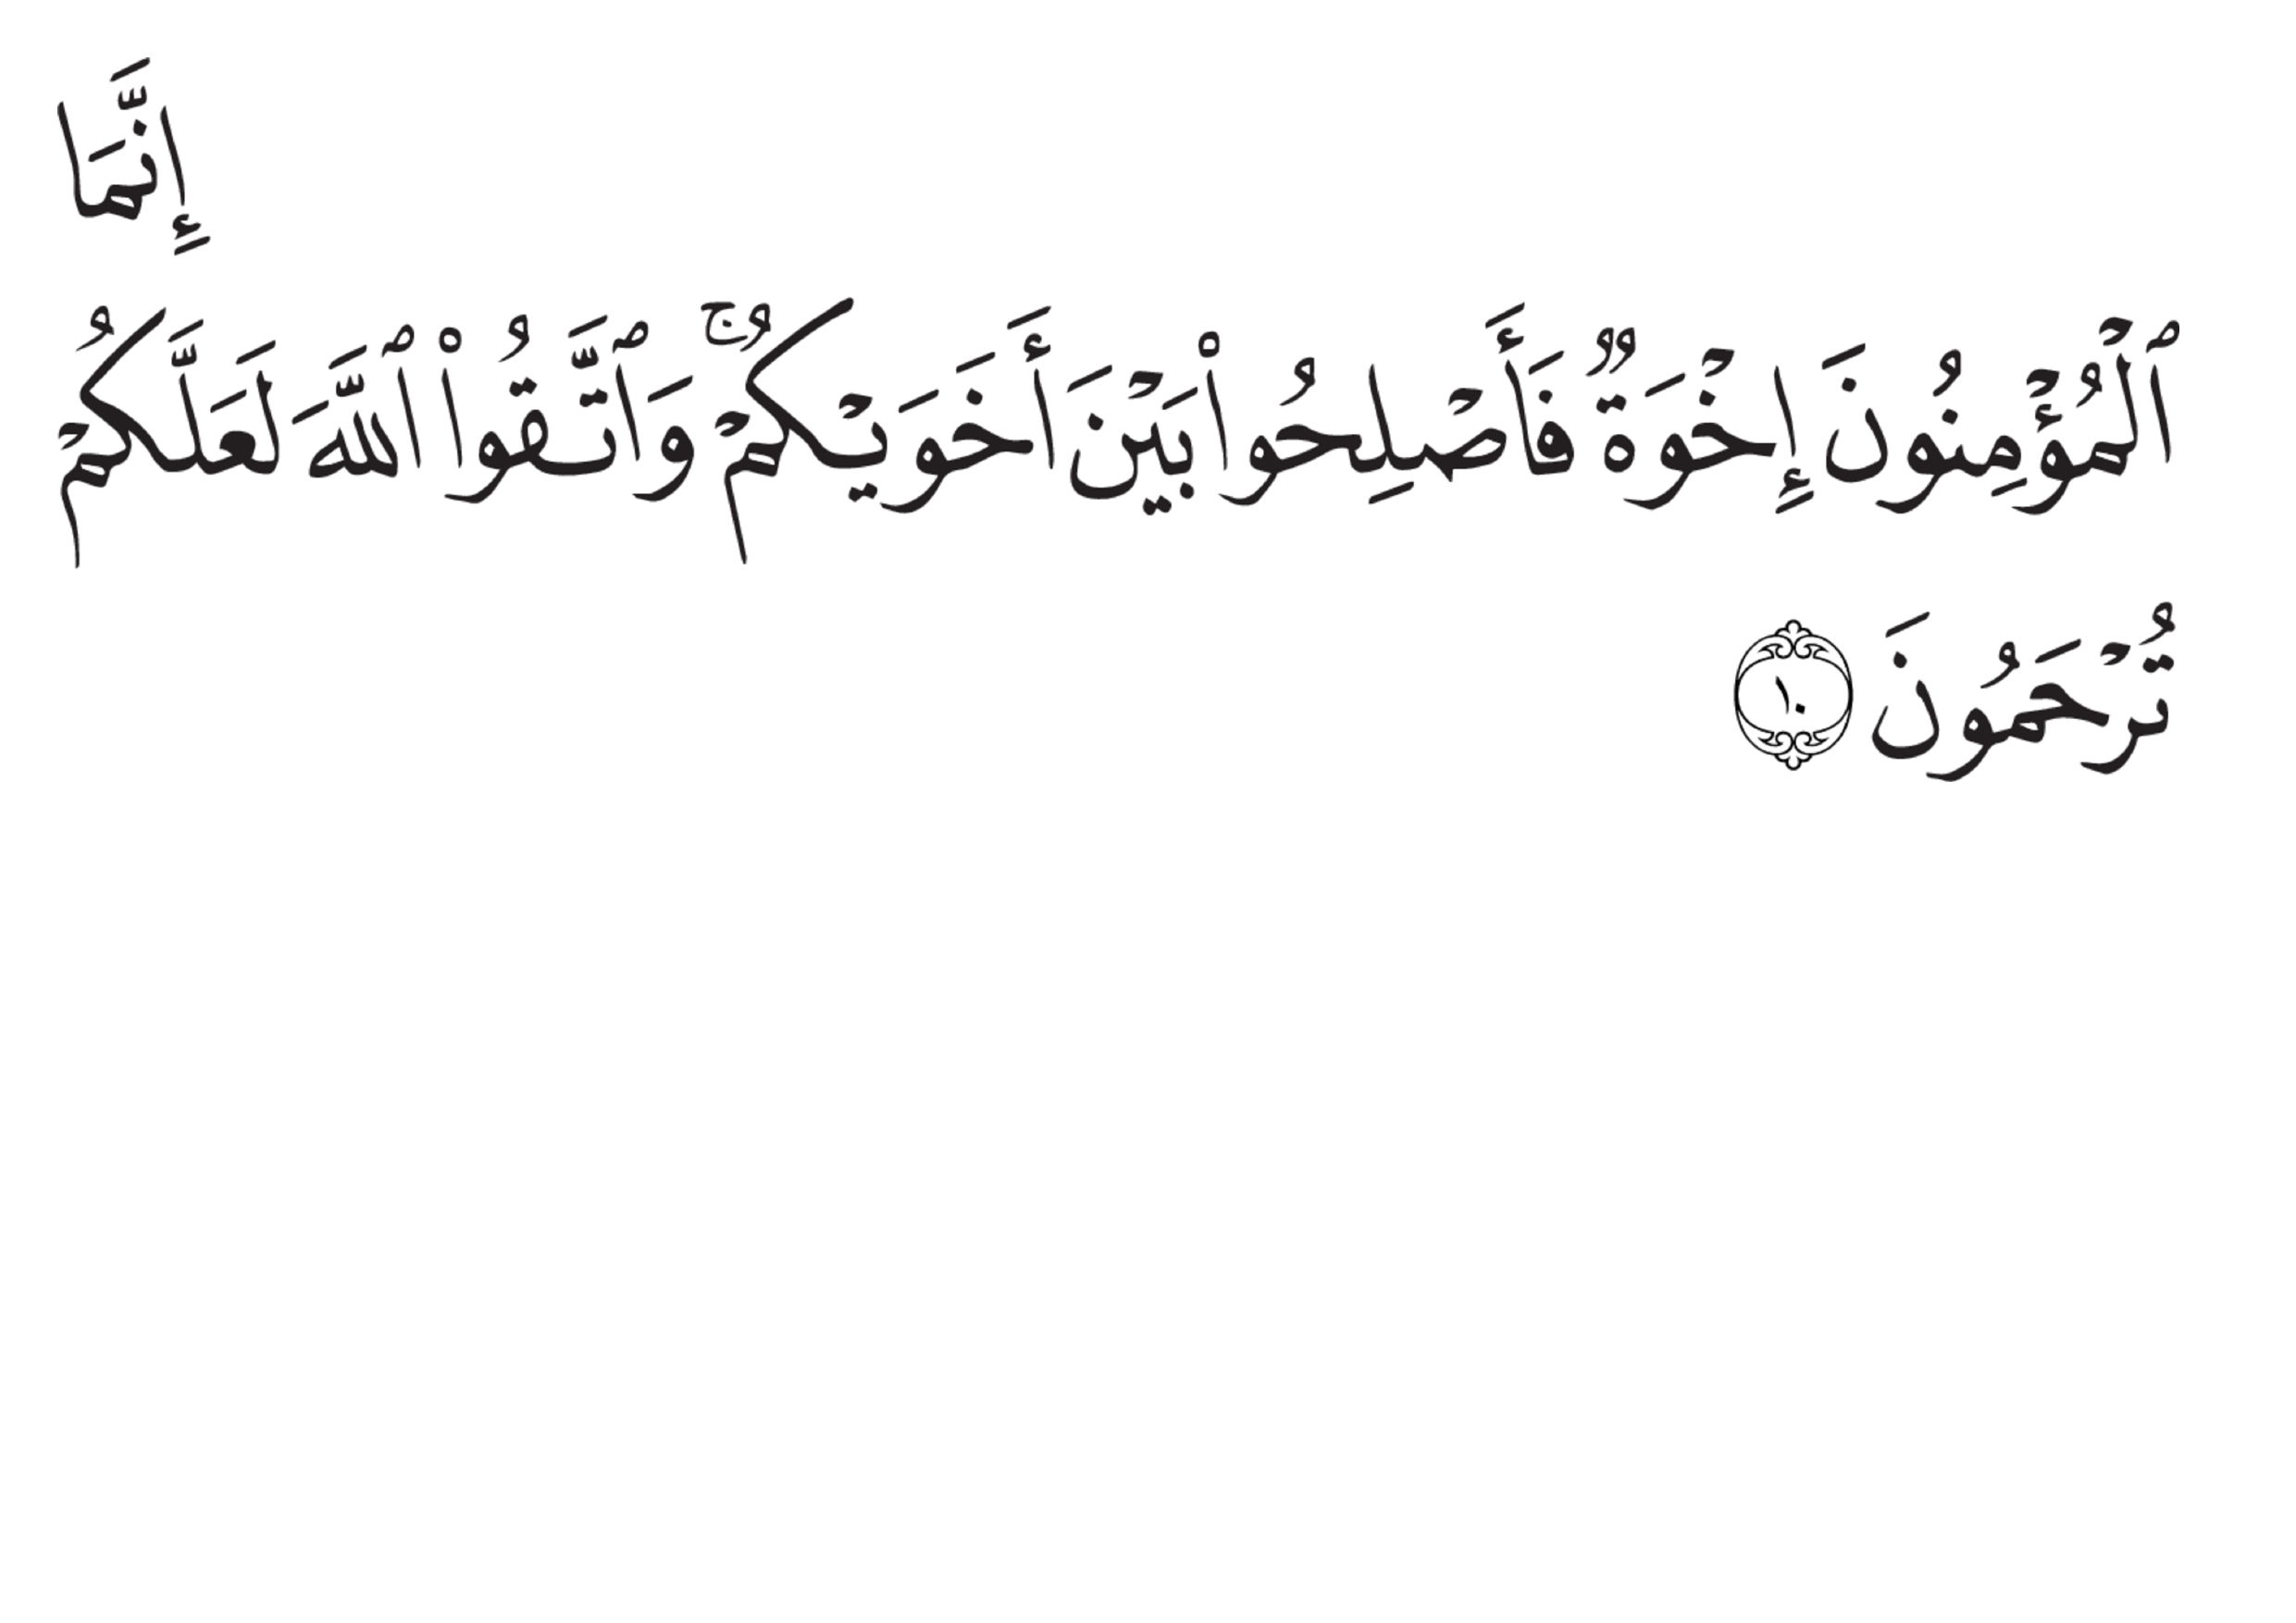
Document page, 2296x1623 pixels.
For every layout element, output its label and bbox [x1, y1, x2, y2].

picture [57, 57, 2179, 782]
